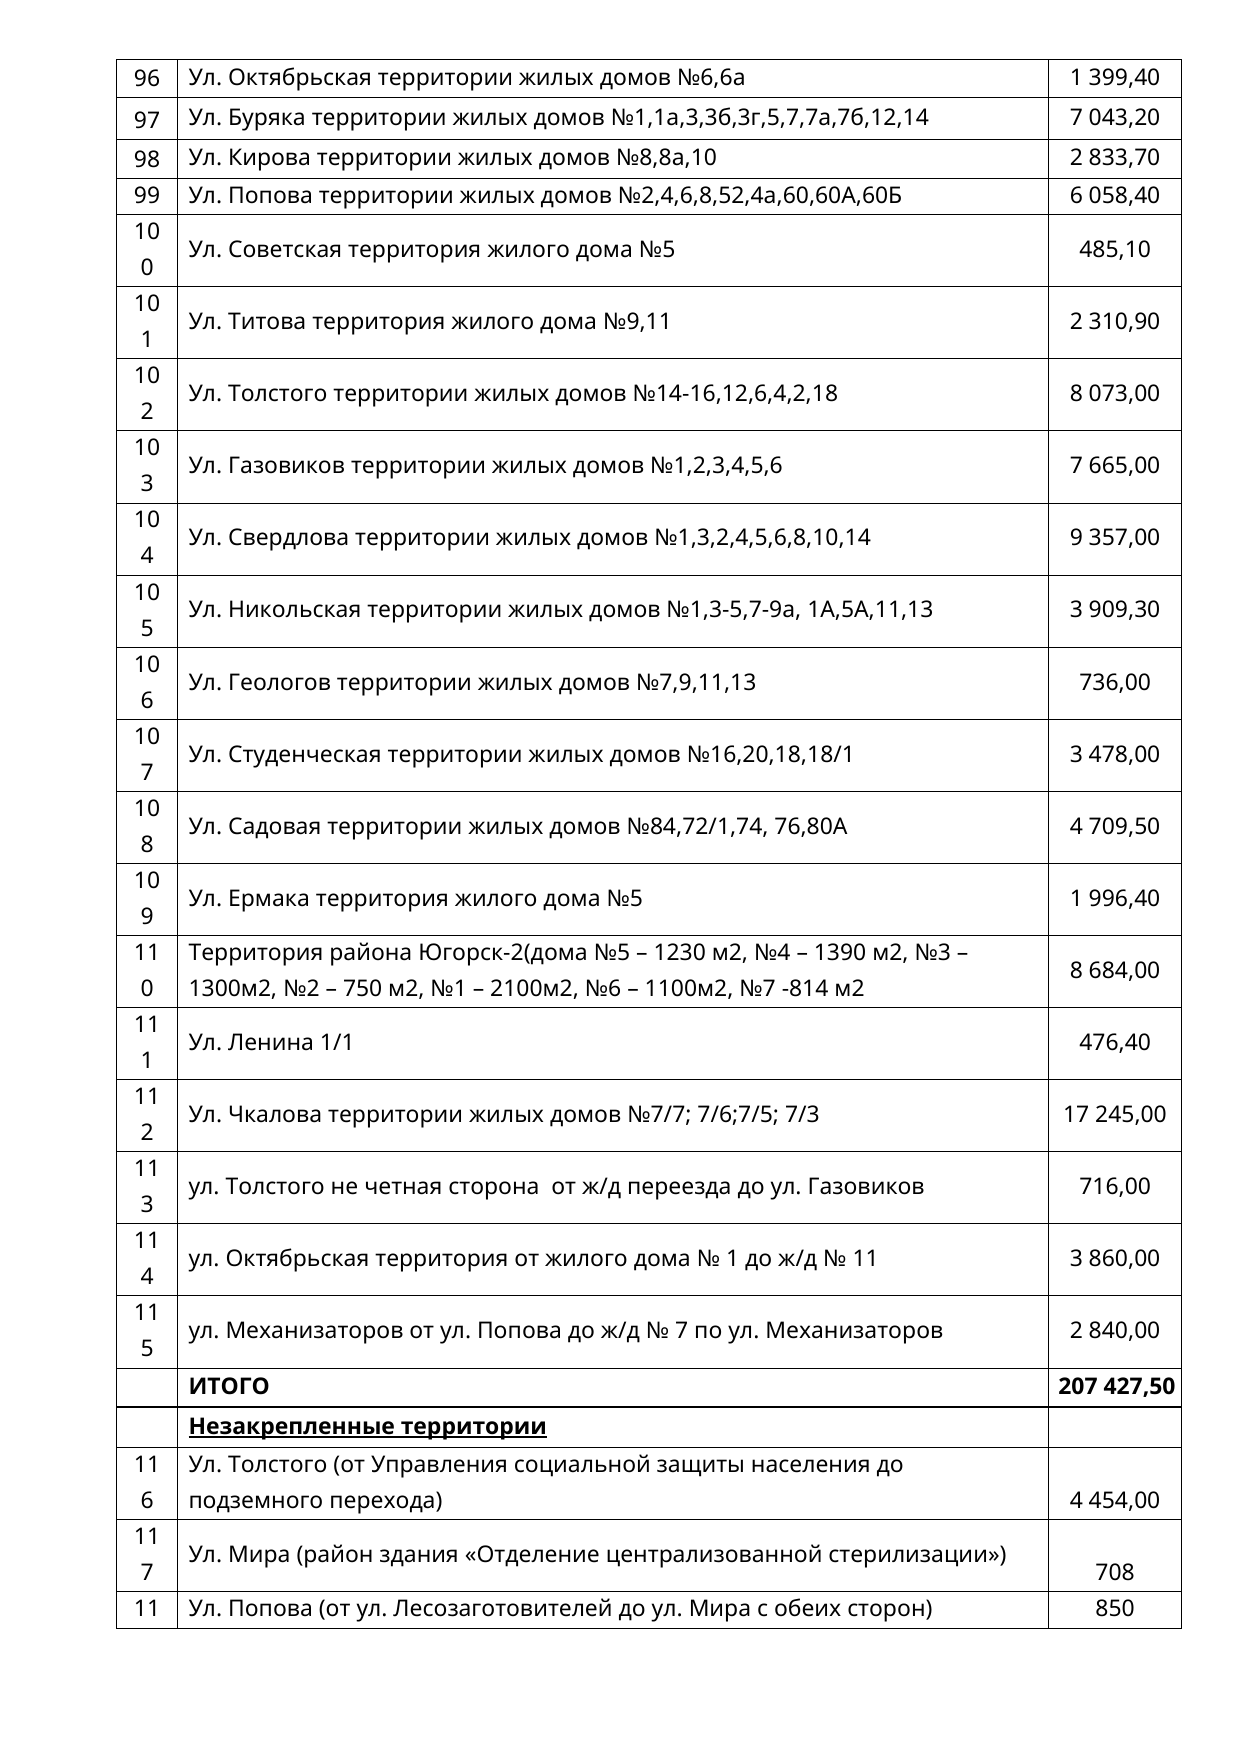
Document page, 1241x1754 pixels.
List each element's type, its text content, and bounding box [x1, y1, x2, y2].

table_cell ул. Толстого не четная сторона от ж/д переезда до ул. Газовиков [178, 1152, 1048, 1223]
table_cell Ул. Толстого (от Управления социальной защиты населения до подземного перехода) [178, 1448, 1048, 1519]
table_cell 116 [117, 1448, 177, 1519]
table_cell 1 399,40 [1049, 60, 1181, 97]
table_cell Ул. Ленина 1/1 [178, 1008, 1048, 1079]
table_cell 113 [117, 1152, 177, 1223]
table_cell 2 840,00 [1049, 1296, 1181, 1367]
table_cell Ул. Советская территория жилого дома №5 [178, 215, 1048, 286]
table_cell 102 [117, 359, 177, 430]
table_cell 103 [117, 431, 177, 502]
table_cell 3 478,00 [1049, 720, 1181, 791]
table_cell Ул. Чкалова территории жилых домов №7/7; 7/6;7/5; 7/3 [178, 1080, 1048, 1151]
table_cell Ул. Попова территории жилых домов №2,4,6,8,52,4а,60,60А,60Б [178, 179, 1048, 214]
table_cell 96 [117, 60, 177, 97]
table_cell 99 [117, 179, 177, 214]
table_cell Ул. Ермака территория жилого дома №5 [178, 864, 1048, 935]
table_cell 1 996,40 [1049, 864, 1181, 935]
table_cell 105 [117, 576, 177, 647]
table_cell Ул. Никольская территории жилых домов №1,3-5,7-9а, 1А,5А,11,13 [178, 576, 1048, 647]
table_cell 8 073,00 [1049, 359, 1181, 430]
table_cell 107 [117, 720, 177, 791]
table_cell 104 [117, 504, 177, 574]
table_cell Ул. Буряка территории жилых домов №1,1а,3,3б,3г,5,7,7а,7б,12,14 [178, 98, 1048, 139]
table_cell 9 357,00 [1049, 504, 1181, 574]
table_cell [1049, 1408, 1181, 1447]
table_cell Ул. Геологов территории жилых домов №7,9,11,13 [178, 648, 1048, 719]
table_cell 708 [1049, 1520, 1181, 1591]
table_cell [117, 1408, 177, 1447]
table_cell 2 310,90 [1049, 287, 1181, 358]
table_cell 207 427,50 [1049, 1369, 1181, 1406]
table_cell Ул. Садовая территории жилых домов №84,72/1,74, 76,80А [178, 792, 1048, 863]
table_cell 112 [117, 1080, 177, 1151]
table_cell Ул. Газовиков территории жилых домов №1,2,3,4,5,6 [178, 431, 1048, 502]
table_cell ул. Октябрьская территория от жилого дома № 1 до ж/д № 11 [178, 1224, 1048, 1295]
table_cell 8 684,00 [1049, 936, 1181, 1007]
table_cell 110 [117, 936, 177, 1007]
table_cell 97 [117, 98, 177, 139]
table_cell 4 454,00 [1049, 1448, 1181, 1519]
table_cell Ул. Толстого территории жилых домов №14-16,12,6,4,2,18 [178, 359, 1048, 430]
table_cell 118 [117, 1592, 177, 1627]
table_cell 17 245,00 [1049, 1080, 1181, 1151]
table_cell 7 665,00 [1049, 431, 1181, 502]
table_cell 4 709,50 [1049, 792, 1181, 863]
table_cell 2 833,70 [1049, 140, 1181, 178]
table_cell 109 [117, 864, 177, 935]
table_cell 476,40 [1049, 1008, 1181, 1079]
table_cell 485,10 [1049, 215, 1181, 286]
table_cell 101 [117, 287, 177, 358]
table_cell Ул. Мира (район здания «Отделение централизованной стерилизации») [178, 1520, 1048, 1591]
table_cell 108 [117, 792, 177, 863]
table_cell Ул. Титова территория жилого дома №9,11 [178, 287, 1048, 358]
table_cell 6 058,40 [1049, 179, 1181, 214]
table_cell Ул. Октябрьская территории жилых домов №6,6а [178, 60, 1048, 97]
table_cell [117, 1369, 177, 1406]
table_cell 111 [117, 1008, 177, 1079]
table_cell Незакрепленные территории [178, 1408, 1048, 1447]
table_cell Территория района Югорск-2(дома №5 – 1230 м2, №4 – 1390 м2, №3 – 1300м2, №2 – 750 м2, №1 – 2100м2, №6 – 1100м2, №7 -814 м2 [178, 936, 1048, 1007]
table_cell 114 [117, 1224, 177, 1295]
table_cell 3 909,30 [1049, 576, 1181, 647]
table_cell 115 [117, 1296, 177, 1367]
table_cell ул. Механизаторов от ул. Попова до ж/д № 7 по ул. Механизаторов [178, 1296, 1048, 1367]
table_cell 850 [1049, 1592, 1181, 1627]
table_cell 100 [117, 215, 177, 286]
table_cell Ул. Кирова территории жилых домов №8,8а,10 [178, 140, 1048, 178]
table_cell 117 [117, 1520, 177, 1591]
table_cell 736,00 [1049, 648, 1181, 719]
table_cell 716,00 [1049, 1152, 1181, 1223]
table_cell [178, 1592, 1048, 1627]
table_cell 3 860,00 [1049, 1224, 1181, 1295]
table_cell Ул. Студенческая территории жилых домов №16,20,18,18/1 [178, 720, 1048, 791]
table_cell 7 043,20 [1049, 98, 1181, 139]
table_cell ИТОГО [178, 1369, 1048, 1406]
table_cell 106 [117, 648, 177, 719]
table_cell Ул. Свердлова территории жилых домов №1,3,2,4,5,6,8,10,14 [178, 504, 1048, 574]
table_cell 98 [117, 140, 177, 178]
